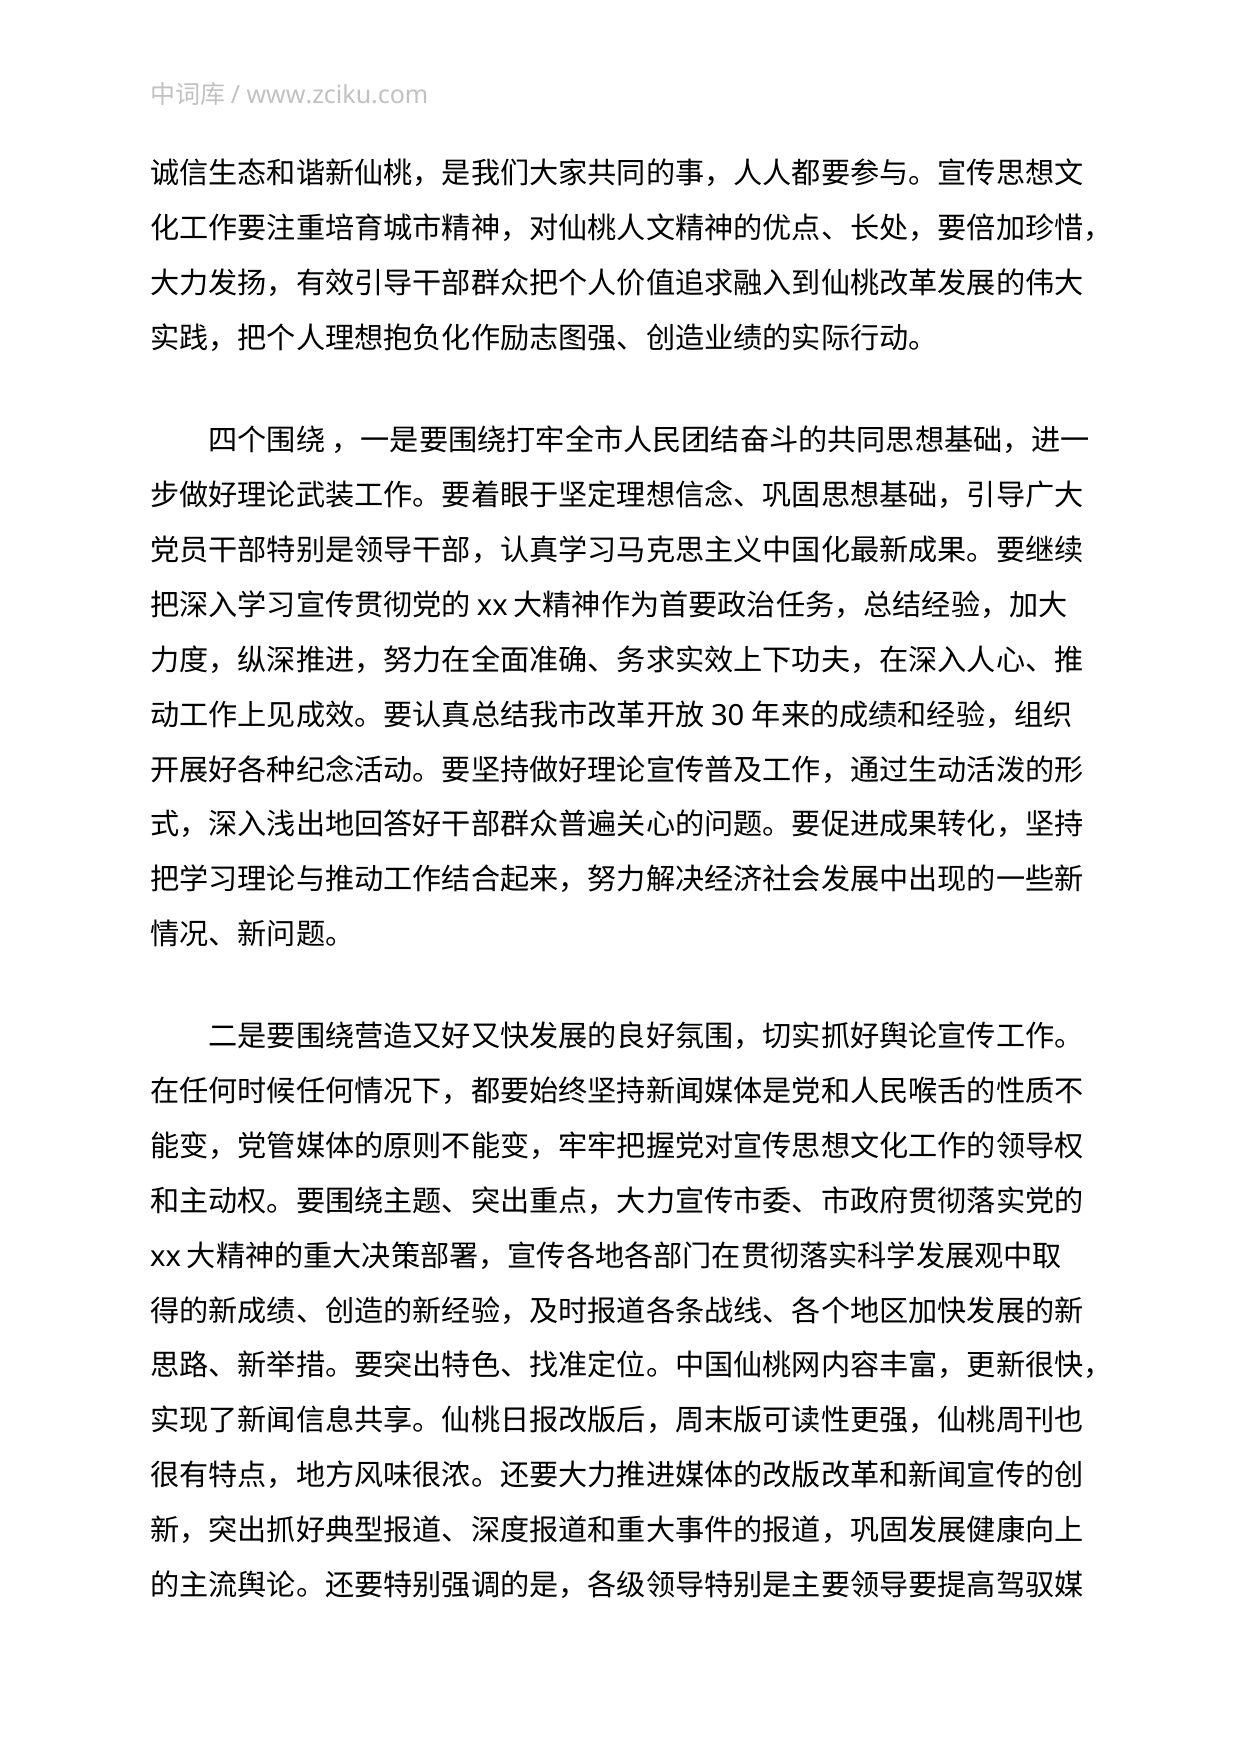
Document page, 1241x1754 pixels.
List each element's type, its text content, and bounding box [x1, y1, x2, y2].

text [150, 150, 1090, 357]
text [150, 1012, 1090, 1604]
text 四个围绕 ，一是要围绕打牢全市人民团结奋斗的共同思想基础，进一步做好理论武装工作。要着眼于坚定理想信念、巩固思想基础，引导广大党员干部特别是领导干部，认真学习马克思主义中国化最新成果。要继续把深入学习宣传贯彻党的xx大精神作为首要政治任务，总结经验，加大力度，纵深推进，努力在全面准确、务求实效上下功夫，在深入人心、推动工作上见成效。要认真总结我市改革开放 30 年来的成绩和经验，组织开展好各种纪念活动。要坚持做好理论宣传普及工作，通过生动活泼的形式，深入浅出地回答好干部群众普遍关心的问题。要促进成果转化，坚持把学习理论与推动工作结合起来，努力解决经济社会发展中出现的一些新情况、新问题。 [150, 416, 1090, 953]
